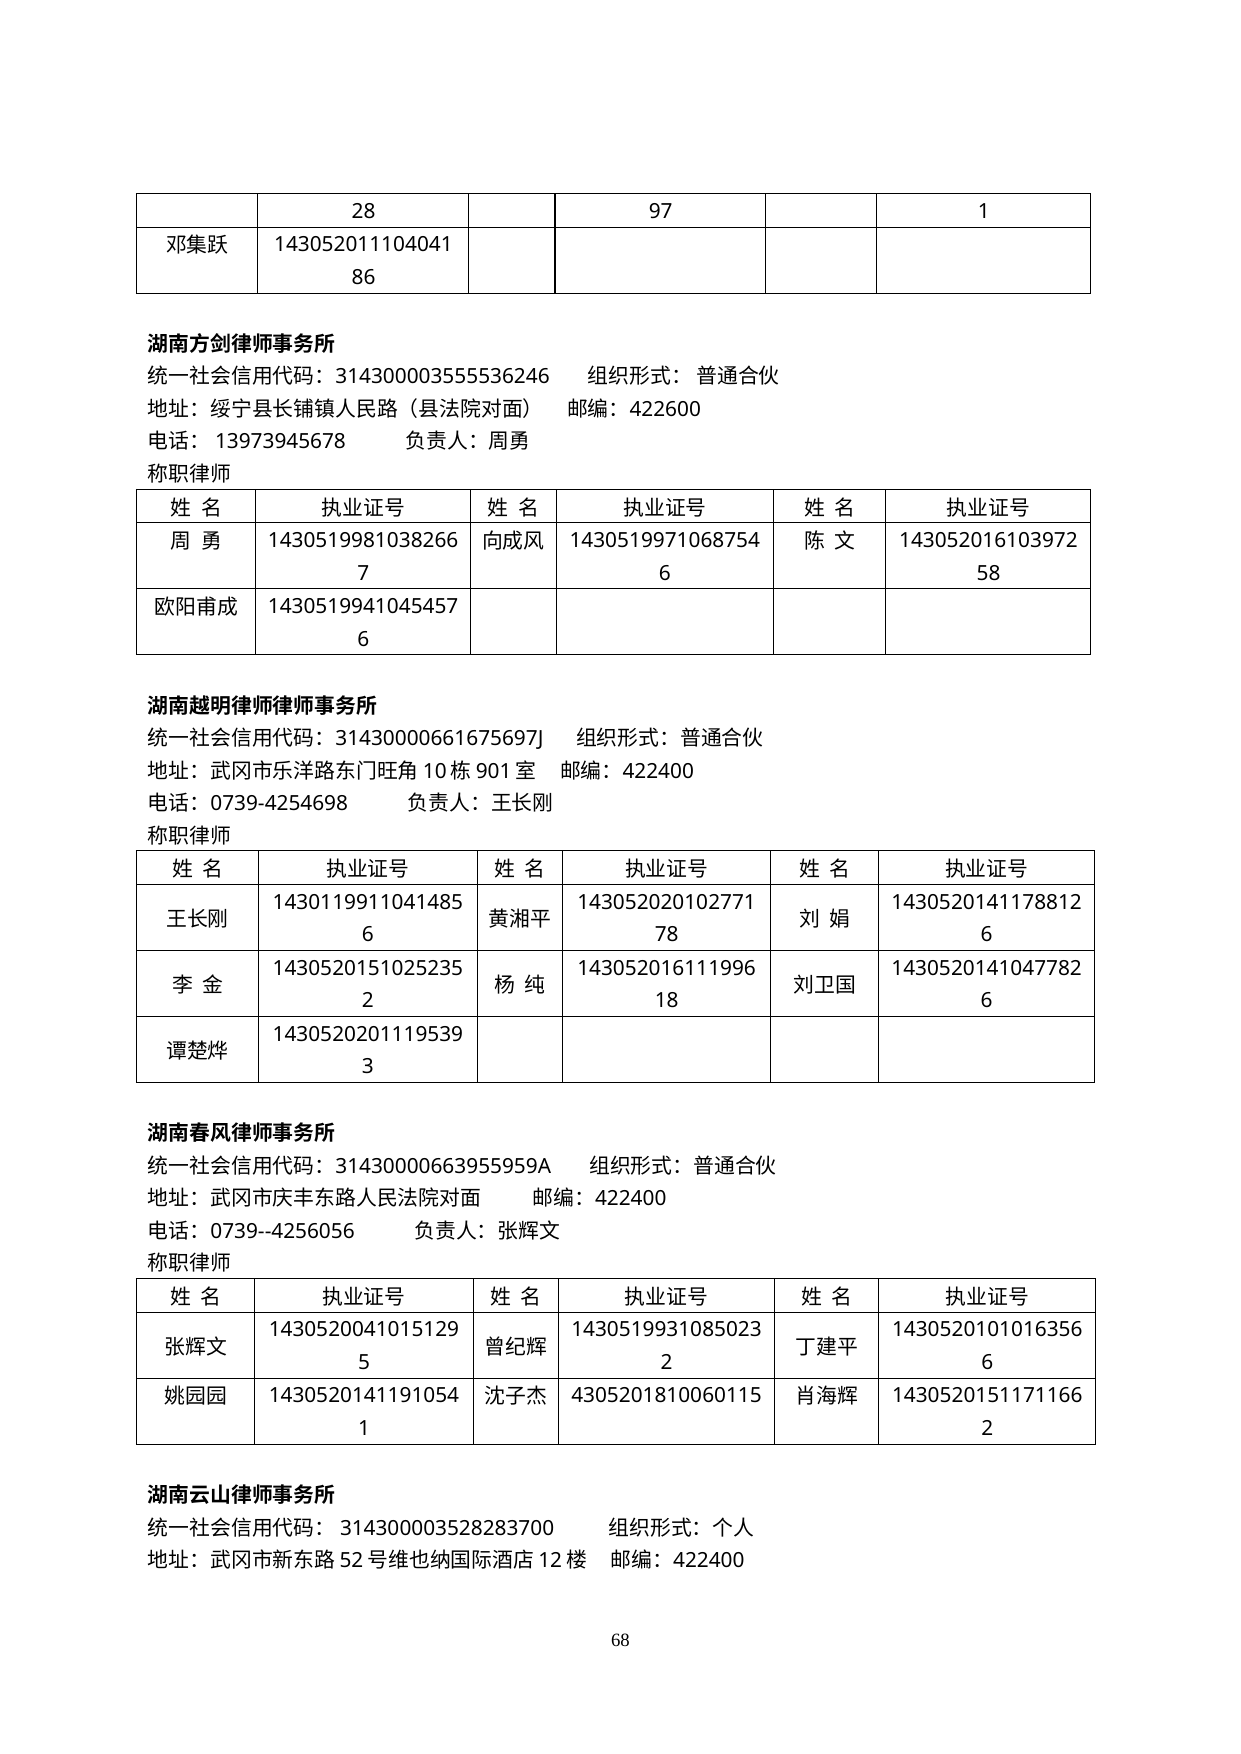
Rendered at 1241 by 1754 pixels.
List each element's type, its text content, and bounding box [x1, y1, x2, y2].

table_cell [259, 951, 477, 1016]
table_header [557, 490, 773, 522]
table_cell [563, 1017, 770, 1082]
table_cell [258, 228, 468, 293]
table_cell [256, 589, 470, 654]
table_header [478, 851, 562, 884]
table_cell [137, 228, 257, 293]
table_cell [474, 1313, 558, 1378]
text 湖南春风律师事务所 [148, 1116, 1093, 1148]
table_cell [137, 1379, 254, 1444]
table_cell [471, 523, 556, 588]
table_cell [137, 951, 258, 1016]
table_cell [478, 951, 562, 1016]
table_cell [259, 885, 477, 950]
text 称职律师 [148, 1246, 1093, 1278]
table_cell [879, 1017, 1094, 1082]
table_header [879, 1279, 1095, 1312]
text 湖南云山律师事务所 [148, 1477, 1093, 1510]
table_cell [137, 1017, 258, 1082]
text 称职律师 [148, 818, 1093, 850]
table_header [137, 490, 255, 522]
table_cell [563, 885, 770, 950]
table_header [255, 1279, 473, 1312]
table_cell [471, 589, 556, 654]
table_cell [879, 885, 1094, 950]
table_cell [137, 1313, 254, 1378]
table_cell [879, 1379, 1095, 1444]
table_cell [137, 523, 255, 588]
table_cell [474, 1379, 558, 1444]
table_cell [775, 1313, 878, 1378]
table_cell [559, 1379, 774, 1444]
text 电话：0739--4256056 负责人：张辉文 [148, 1213, 1093, 1246]
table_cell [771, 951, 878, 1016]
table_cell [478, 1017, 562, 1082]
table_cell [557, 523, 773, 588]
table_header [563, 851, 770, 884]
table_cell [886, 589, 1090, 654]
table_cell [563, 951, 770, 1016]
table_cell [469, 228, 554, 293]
text 电话：0739-4254698 负责人：王长刚 [148, 785, 1093, 818]
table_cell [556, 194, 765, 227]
text 统一社会信用代码： 314300003528283700 组织形式：个人 [148, 1510, 1093, 1542]
text 统一社会信用代码：314300003555536246 组织形式： 普通合伙 [148, 359, 1093, 391]
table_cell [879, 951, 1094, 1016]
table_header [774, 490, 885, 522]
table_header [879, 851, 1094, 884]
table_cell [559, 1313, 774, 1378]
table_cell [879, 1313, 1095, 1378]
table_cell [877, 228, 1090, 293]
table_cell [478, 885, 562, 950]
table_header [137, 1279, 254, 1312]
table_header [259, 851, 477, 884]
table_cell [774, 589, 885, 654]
text 地址：武冈市乐洋路东门旺角10栋901室 邮编：422400 [148, 753, 1093, 785]
text 地址：武冈市庆丰东路人民法院对面 邮编：422400 [148, 1181, 1093, 1213]
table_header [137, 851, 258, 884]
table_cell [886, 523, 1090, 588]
text 湖南越明律师律师事务所 [148, 688, 1093, 720]
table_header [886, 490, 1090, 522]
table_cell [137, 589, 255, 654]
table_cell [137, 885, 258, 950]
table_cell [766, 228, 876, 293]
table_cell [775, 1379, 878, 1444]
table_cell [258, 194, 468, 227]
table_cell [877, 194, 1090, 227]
text 地址：武冈市新东路52号维也纳国际酒店12楼 邮编：422400 [148, 1542, 1093, 1575]
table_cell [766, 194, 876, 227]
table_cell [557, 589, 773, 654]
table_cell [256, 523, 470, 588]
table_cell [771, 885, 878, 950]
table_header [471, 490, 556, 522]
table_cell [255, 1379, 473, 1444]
text 电话： 13973945678 负责人：周勇 [148, 424, 1093, 456]
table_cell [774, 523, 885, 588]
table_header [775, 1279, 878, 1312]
text 湖南方剑律师事务所 [148, 326, 1093, 359]
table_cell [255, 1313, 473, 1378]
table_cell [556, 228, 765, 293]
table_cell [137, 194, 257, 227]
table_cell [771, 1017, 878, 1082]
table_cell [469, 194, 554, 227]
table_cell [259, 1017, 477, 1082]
text 统一社会信用代码：31430000663955959A 组织形式：普通合伙 [148, 1148, 1093, 1181]
text 称职律师 [148, 456, 1093, 489]
text 地址：绥宁县长铺镇人民路（县法院对面） 邮编：422600 [148, 391, 1093, 424]
text 统一社会信用代码：31430000661675697J 组织形式：普通合伙 [148, 720, 1093, 753]
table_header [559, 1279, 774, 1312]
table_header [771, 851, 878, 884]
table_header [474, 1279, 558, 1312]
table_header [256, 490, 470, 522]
